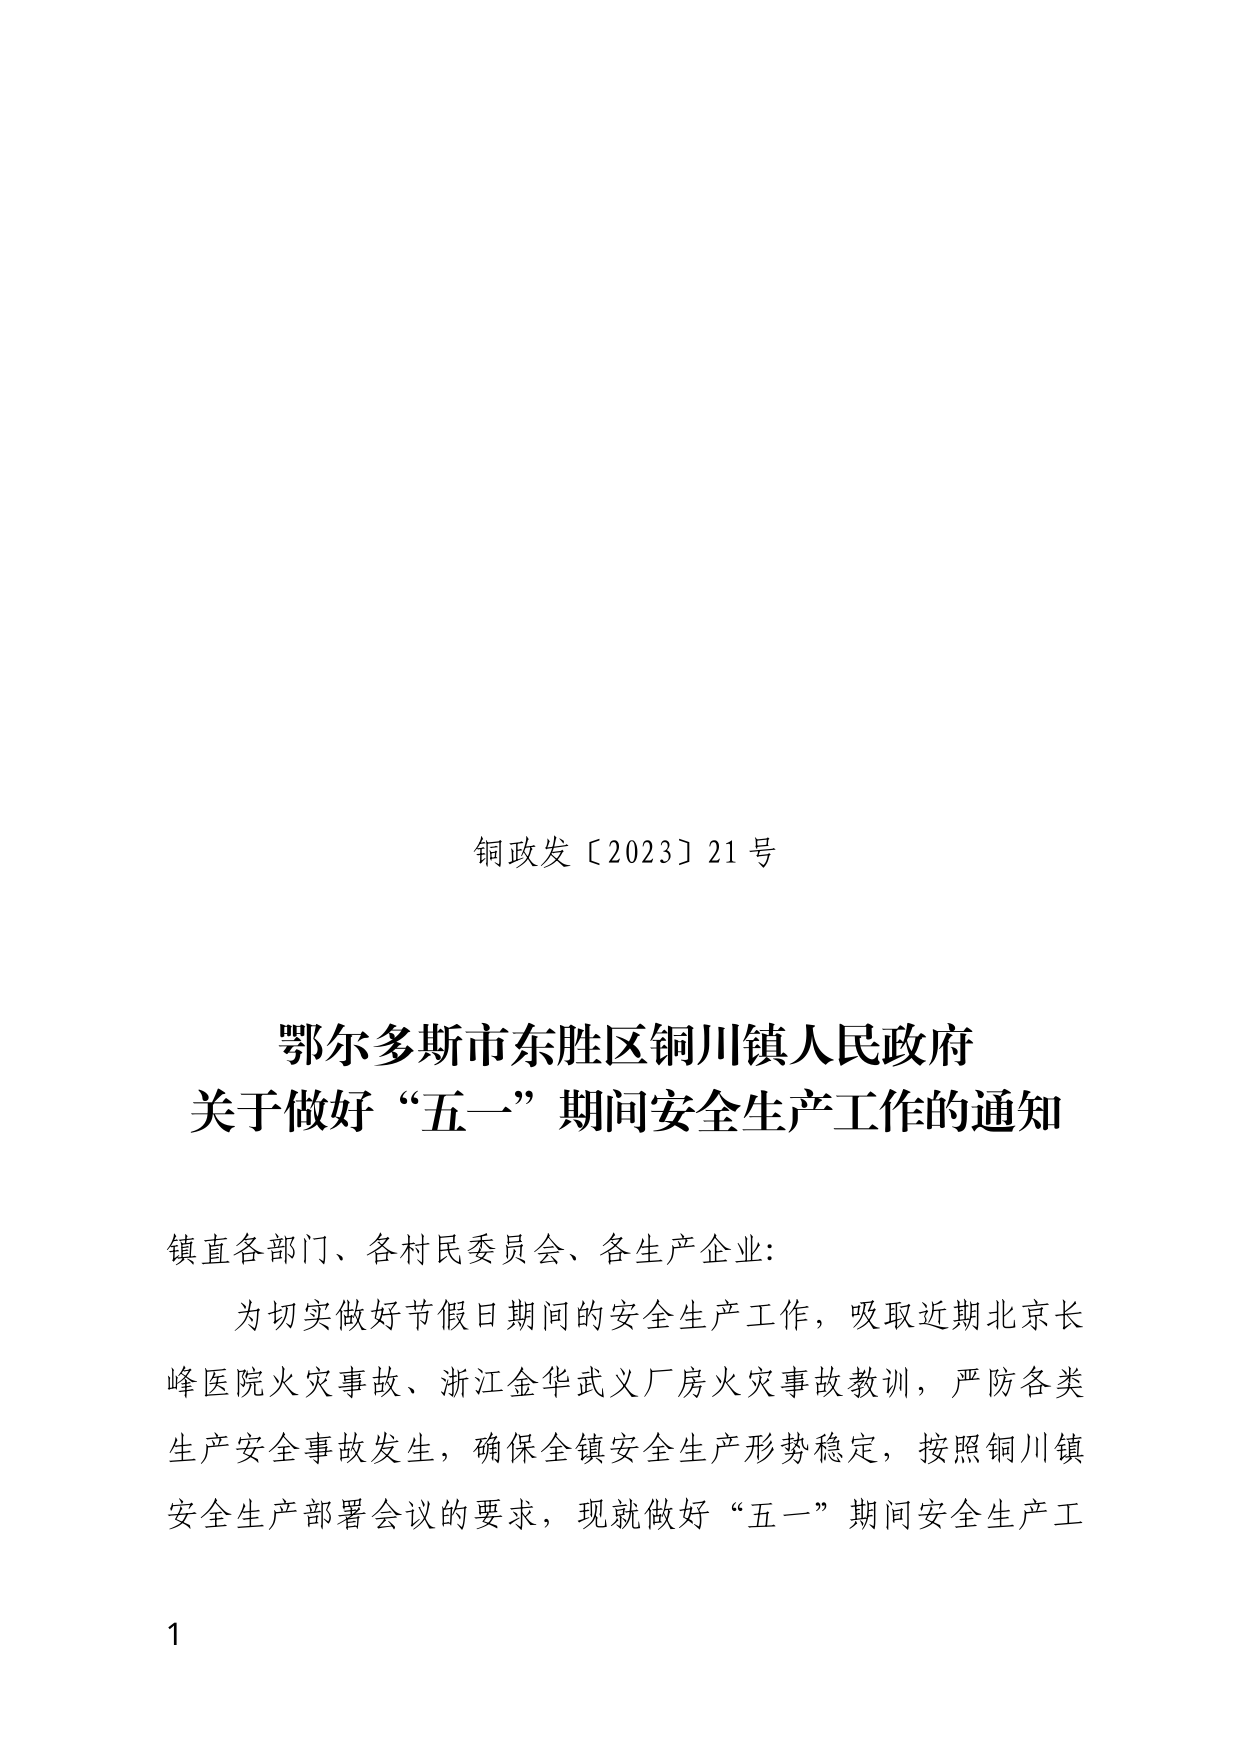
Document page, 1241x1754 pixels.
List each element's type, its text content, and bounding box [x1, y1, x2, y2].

text 镇直各部门、各村民委员会、各生产企业: [165, 1214, 1087, 1280]
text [165, 1280, 1087, 1545]
text 鄂尔多斯市东胜区铜川镇人民政府 [165, 1015, 1087, 1082]
text 关于做好“五一”期间安全生产工作的通知 [165, 1082, 1087, 1148]
text 铜政发〔2023〕21号 [165, 817, 1087, 883]
